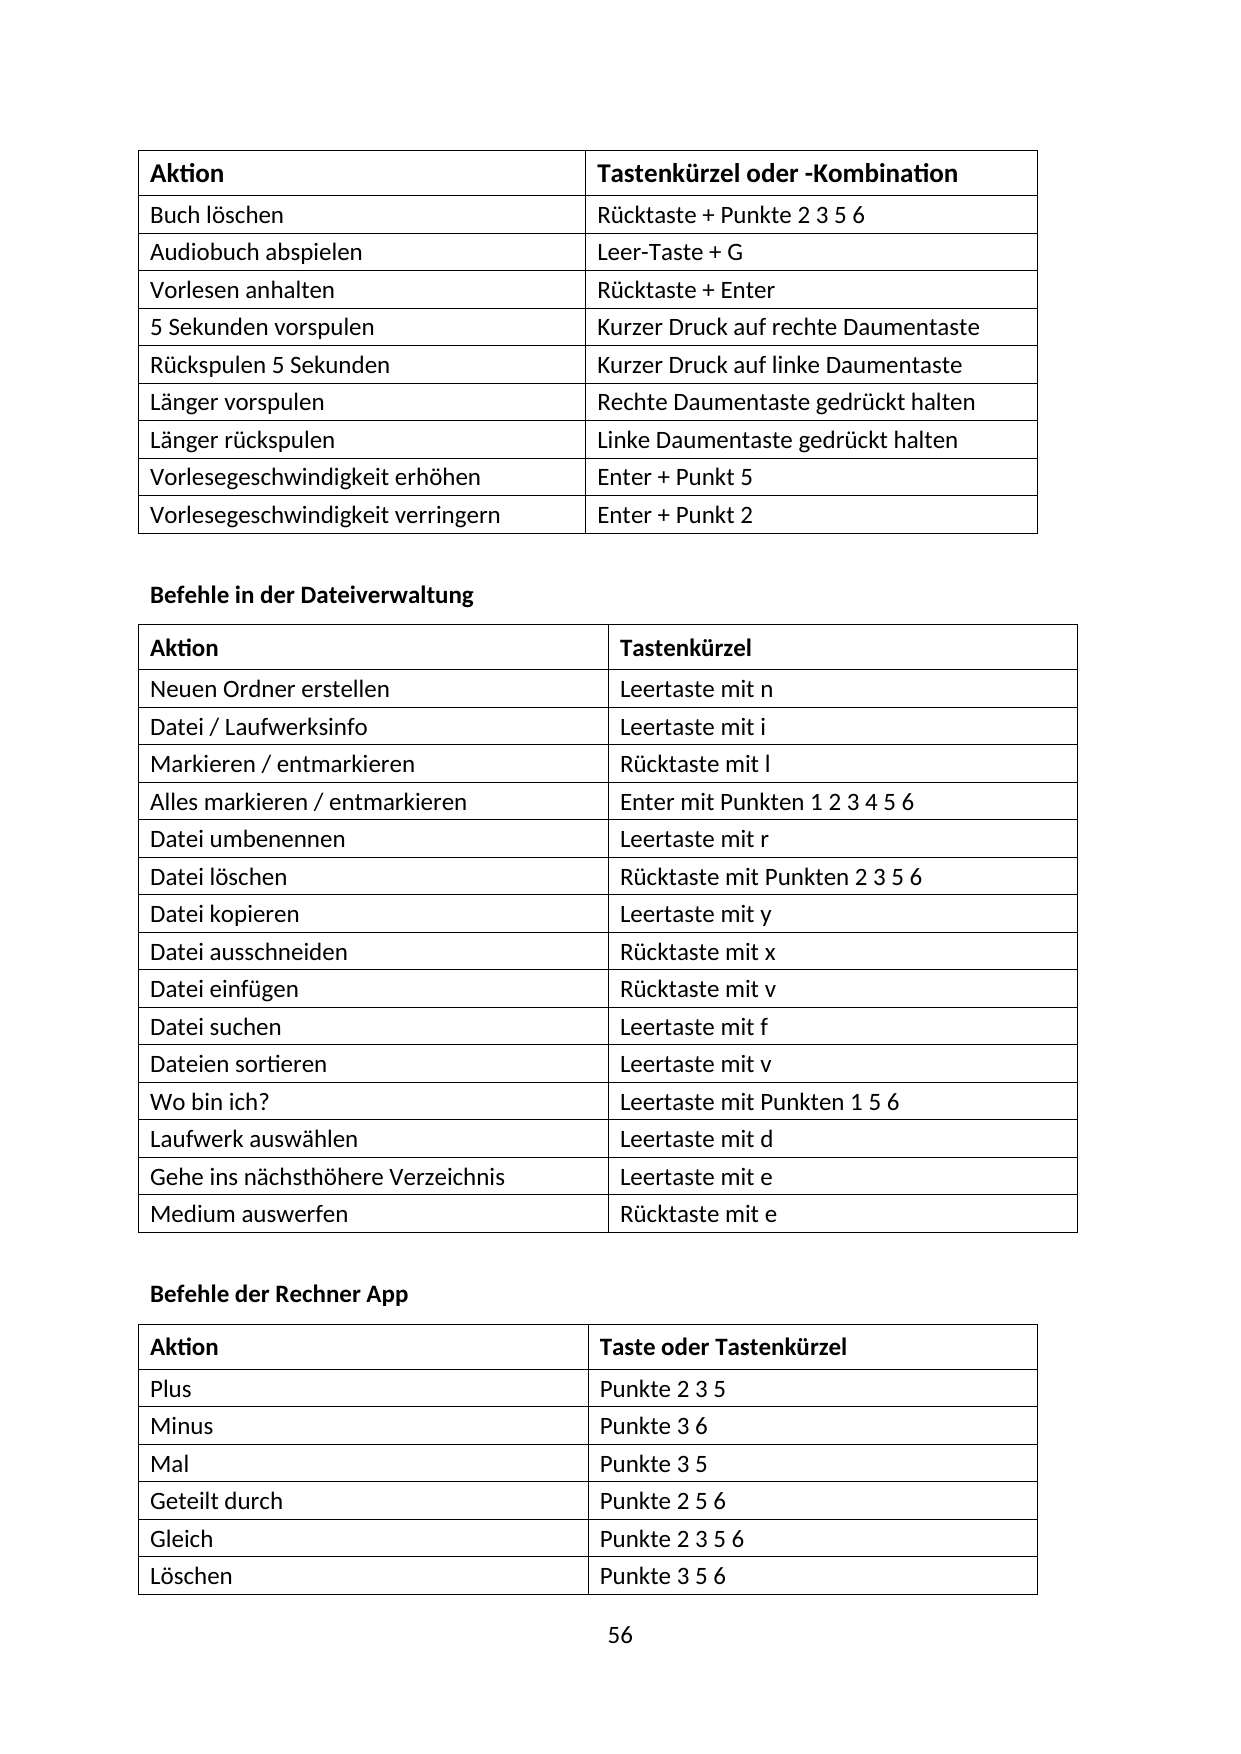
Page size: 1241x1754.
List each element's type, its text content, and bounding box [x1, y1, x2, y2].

table_cell Plus [139, 1370, 588, 1406]
table_cell Leer-Taste + G [586, 234, 1037, 270]
table_cell Leertaste mit r [609, 820, 1077, 857]
table_cell Vorlesegeschwindigkeit verringern [139, 496, 585, 532]
table_cell Datei einfügen [139, 970, 608, 1007]
table_header Aktion [139, 625, 608, 669]
table_cell Löschen [139, 1557, 588, 1594]
table_cell Punkte 3 6 [589, 1407, 1037, 1444]
text Befehle in der Dateiverwaltung [150, 579, 1090, 609]
table_cell Datei kopieren [139, 895, 608, 932]
table_cell Leertaste mit Punkten 1 5 6 [609, 1083, 1077, 1119]
table_cell Punkte 2 5 6 [589, 1482, 1037, 1519]
table_cell Laufwerk auswählen [139, 1120, 608, 1157]
table_cell Markieren / entmarkieren [139, 745, 608, 782]
table_cell Datei / Laufwerksinfo [139, 708, 608, 744]
table_cell Enter + Punkt 2 [586, 496, 1037, 532]
table_cell Rücktaste + Punkte 2 3 5 6 [586, 196, 1037, 232]
table_cell Rücktaste mit l [609, 745, 1077, 782]
table_cell Minus [139, 1407, 588, 1444]
table_cell Gleich [139, 1520, 588, 1556]
table_cell Geteilt durch [139, 1482, 588, 1519]
table_cell Datei umbenennen [139, 820, 608, 857]
table_cell Vorlesen anhalten [139, 271, 585, 307]
table_cell Punkte 3 5 6 [589, 1557, 1037, 1594]
table_header Aktion [139, 1325, 588, 1369]
table_header Tastenkürzel [609, 625, 1077, 669]
table_cell Rücktaste mit Punkten 2 3 5 6 [609, 858, 1077, 894]
table_cell Rücktaste mit e [609, 1195, 1077, 1232]
table_cell Linke Daumentaste gedrückt halten [586, 421, 1037, 457]
table_cell 5 Sekunden vorspulen [139, 309, 585, 345]
table_cell Datei ausschneiden [139, 933, 608, 969]
table_cell Rücktaste + Enter [586, 271, 1037, 307]
table_cell Länger vorspulen [139, 384, 585, 420]
table_header Aktion [139, 151, 585, 195]
table_cell Leertaste mit n [609, 670, 1077, 707]
table_cell Buch löschen [139, 196, 585, 232]
table_cell Länger rückspulen [139, 421, 585, 457]
table_cell Vorlesegeschwindigkeit erhöhen [139, 459, 585, 495]
table_cell Rücktaste mit v [609, 970, 1077, 1007]
table_header Taste oder Tastenkürzel [589, 1325, 1037, 1369]
table_cell Medium auswerfen [139, 1195, 608, 1232]
table_cell Punkte 2 3 5 6 [589, 1520, 1037, 1556]
table_cell Kurzer Druck auf linke Daumentaste [586, 346, 1037, 382]
table_cell Dateien sortieren [139, 1045, 608, 1082]
table_cell Neuen Ordner erstellen [139, 670, 608, 707]
table_cell Leertaste mit y [609, 895, 1077, 932]
table_cell Leertaste mit d [609, 1120, 1077, 1157]
table_cell Leertaste mit f [609, 1008, 1077, 1044]
table_header Tastenkürzel oder -Kombination [586, 151, 1037, 195]
text Befehle der Rechner App [150, 1278, 1090, 1309]
table_cell Leertaste mit e [609, 1158, 1077, 1194]
table_cell Audiobuch abspielen [139, 234, 585, 270]
table_cell Leertaste mit i [609, 708, 1077, 744]
table_cell Datei löschen [139, 858, 608, 894]
table_cell Enter + Punkt 5 [586, 459, 1037, 495]
table_cell Alles markieren / entmarkieren [139, 783, 608, 819]
table_cell Rücktaste mit x [609, 933, 1077, 969]
table_cell Datei suchen [139, 1008, 608, 1044]
table_cell Punkte 2 3 5 [589, 1370, 1037, 1406]
table_cell Kurzer Druck auf rechte Daumentaste [586, 309, 1037, 345]
table_cell Punkte 3 5 [589, 1445, 1037, 1481]
table_cell Rückspulen 5 Sekunden [139, 346, 585, 382]
table_cell Rechte Daumentaste gedrückt halten [586, 384, 1037, 420]
table_cell Gehe ins nächsthöhere Verzeichnis [139, 1158, 608, 1194]
table_cell Leertaste mit v [609, 1045, 1077, 1082]
table_cell Enter mit Punkten 1 2 3 4 5 6 [609, 783, 1077, 819]
table_cell Mal [139, 1445, 588, 1481]
table_cell Wo bin ich? [139, 1083, 608, 1119]
